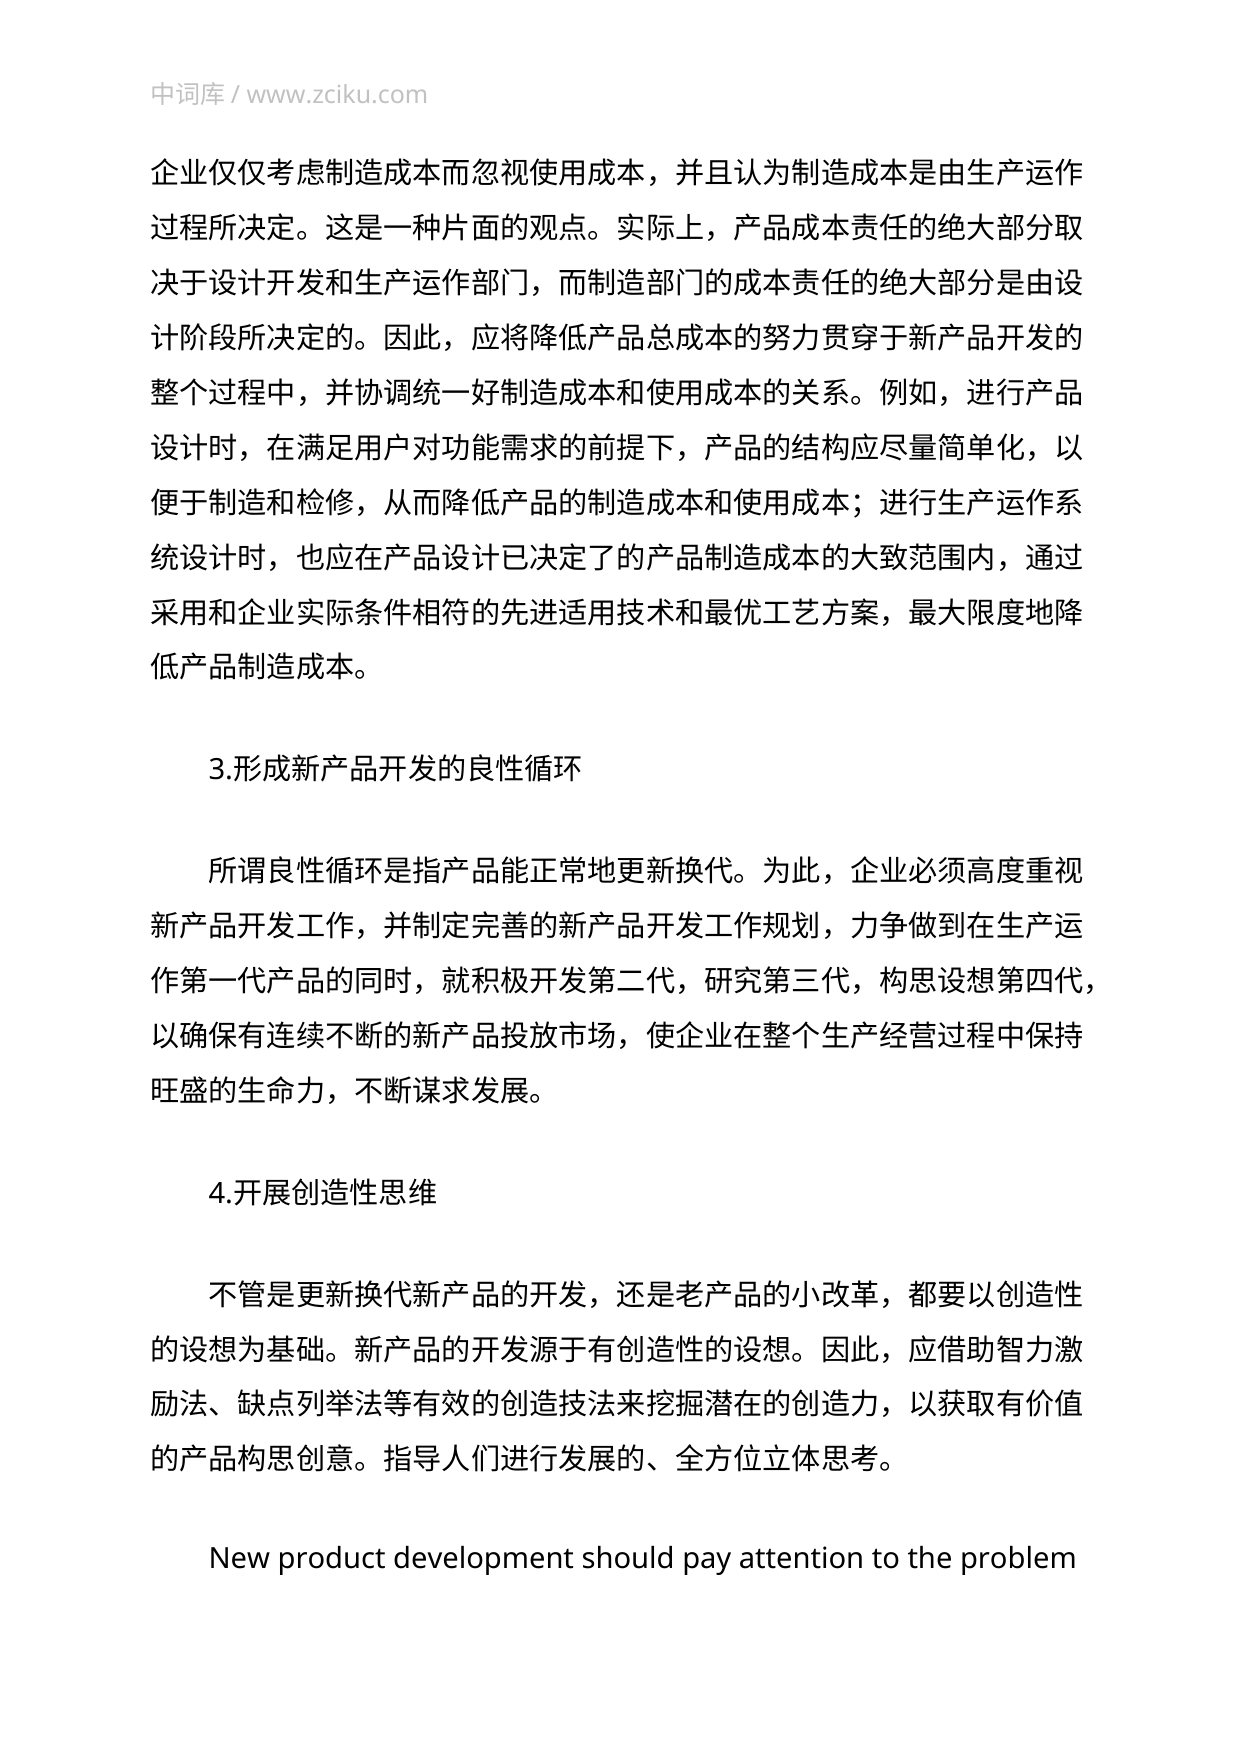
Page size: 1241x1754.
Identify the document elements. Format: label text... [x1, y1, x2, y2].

text 3.形成新产品开发的良性循环 [150, 746, 1090, 788]
text 不管是更新换代新产品的开发，还是老产品的小改革，都要以创造性的设想为基础。新产品的开发源于有创造性的设想。因此，应借助智力激励法、缺点列举法等有效的创造技法来挖掘潜在的创造力，以获取有价值的产品构思创意。指导人们进行发展的、全方位立体思考。 [150, 1271, 1090, 1478]
text 所谓良性循环是指产品能正常地更新换代。为此，企业必须高度重视新产品开发工作，并制定完善的新产品开发工作规划，力争做到在生产运作第一代产品的同时，就积极开发第二代，研究第三代，构思设想第四代，以确保有连续不断的新产品投放市场，使企业在整个生产经营过程中保持旺盛的生命力，不断谋求发展。 [150, 848, 1090, 1110]
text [150, 150, 1090, 686]
text New product development should pay attention to the problem [150, 1538, 1090, 1577]
text 4.开展创造性思维 [150, 1169, 1090, 1212]
